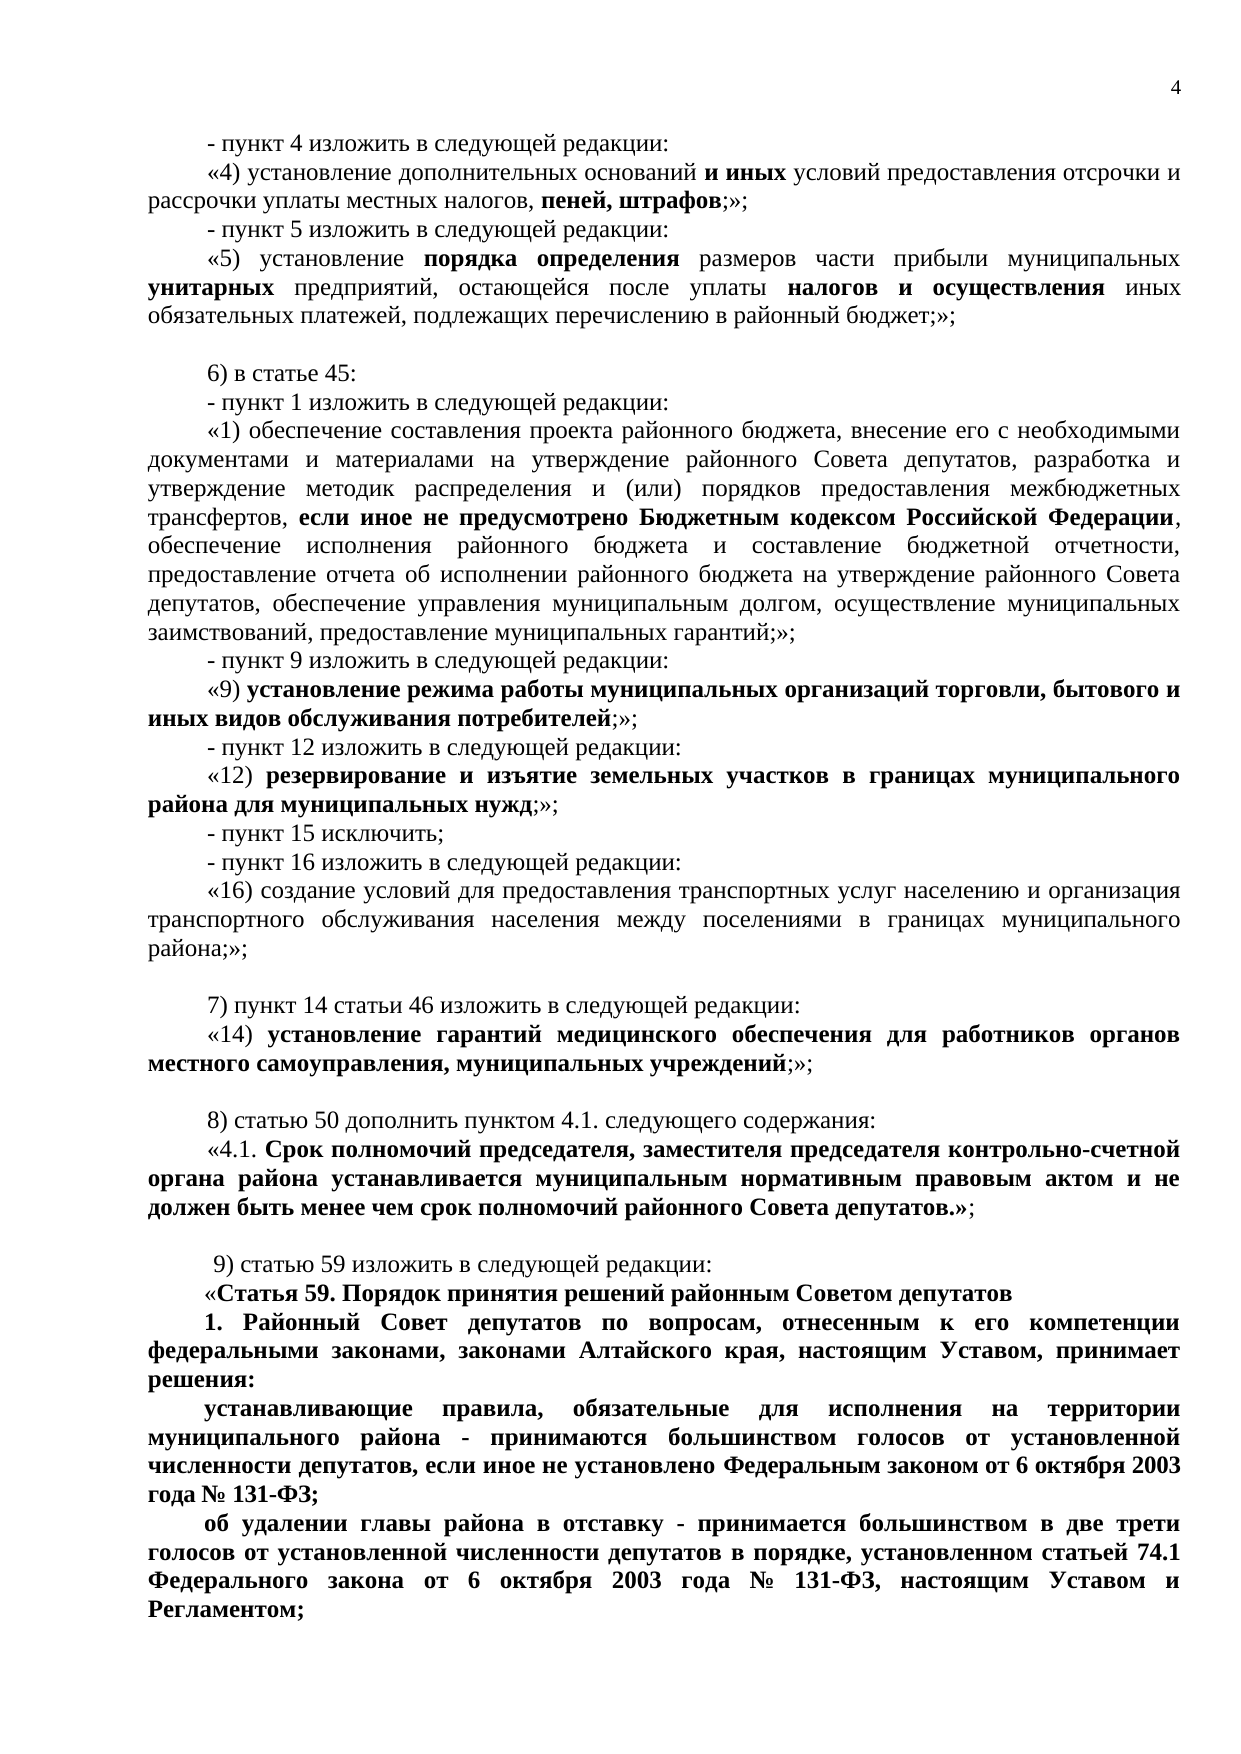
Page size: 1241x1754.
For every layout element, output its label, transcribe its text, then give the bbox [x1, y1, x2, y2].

text - пункт 12 изложить в следующей редакции: [148, 732, 1181, 760]
text 7) пункт 14 статьи 46 изложить в следующей редакции: [148, 990, 1181, 1019]
text «4.1. Срок полномочий председателя, заместителя председателя контрольно-счетной органа района устанавливается муниципальным нормативным правовым актом и не должен быть менее чем срок полномочий районного Совета депутатов.»; [148, 1134, 1181, 1220]
text 6) в статье 45: [148, 358, 1181, 387]
text - пункт 15 исключить; [148, 818, 1181, 847]
text «14) установление гарантий медицинского обеспечения для работников органов местного самоуправления, муниципальных учреждений;»; [148, 1019, 1181, 1077]
text устанавливающие правила, обязательные для исполнения на территории муниципального района - принимаются большинством голосов от установленной численности депутатов, если иное не установлено Федеральным законом от 6 октября 2003 года № 131-ФЗ; [148, 1393, 1181, 1508]
text об удалении главы района в отставку - принимается большинством в две трети голосов от установленной численности депутатов в порядке, установленном статьей 74.1 Федерального закона от 6 октября 2003 года № 131-ФЗ, настоящим Уставом и Регламентом; [148, 1508, 1181, 1623]
text «16) создание условий для предоставления транспортных услуг населению и организация транспортного обслуживания населения между поселениями в границах муниципального района;»; [148, 875, 1181, 962]
text - пункт 4 изложить в следующей редакции: [148, 128, 1181, 157]
text - пункт 1 изложить в следующей редакции: [148, 387, 1181, 415]
text - пункт 5 изложить в следующей редакции: [148, 214, 1181, 243]
text «Статья 59. Порядок принятия решений районным Советом депутатов [148, 1278, 1181, 1307]
text 1. Районный Совет депутатов по вопросам, отнесенным к его компетенции федеральными законами, законами Алтайского края, настоящим Уставом, принимает решения: [148, 1307, 1181, 1393]
text - пункт 9 изложить в следующей редакции: [148, 645, 1181, 674]
text «1) обеспечение составления проекта районного бюджета, внесение его с необходимыми документами и материалами на утверждение районного Совета депутатов, разработка и утверждение методик распределения и (или) порядков предоставления межбюджетных трансфертов, если иное не предусмотрено Бюджетным кодексом Российской Федерации, обеспечение исполнения районного бюджета и составление бюджетной отчетности, предоставление отчета об исполнении районного бюджета на утверждение районного Совета депутатов, обеспечение управления муниципальным долгом, осуществление муниципальных заимствований, предоставление муниципальных гарантий;»; [148, 415, 1181, 645]
text «9) установление режима работы муниципальных организаций торговли, бытового и иных видов обслуживания потребителей;»; [148, 674, 1181, 732]
text «12) резервирование и изъятие земельных участков в границах муниципального района для муниципальных нужд;»; [148, 760, 1181, 818]
text «5) установление порядка определения размеров части прибыли муниципальных унитарных предприятий, остающейся после уплаты налогов и осуществления иных обязательных платежей, подлежащих перечислению в районный бюджет;»; [148, 243, 1181, 329]
text 9) статью 59 изложить в следующей редакции: [148, 1249, 1181, 1278]
text 8) статью 50 дополнить пунктом 4.1. следующего содержания: [148, 1105, 1181, 1134]
text - пункт 16 изложить в следующей редакции: [148, 847, 1181, 875]
text «4) установление дополнительных оснований и иных условий предоставления отсрочки и рассрочки уплаты местных налогов, пеней, штрафов;»; [148, 157, 1181, 214]
